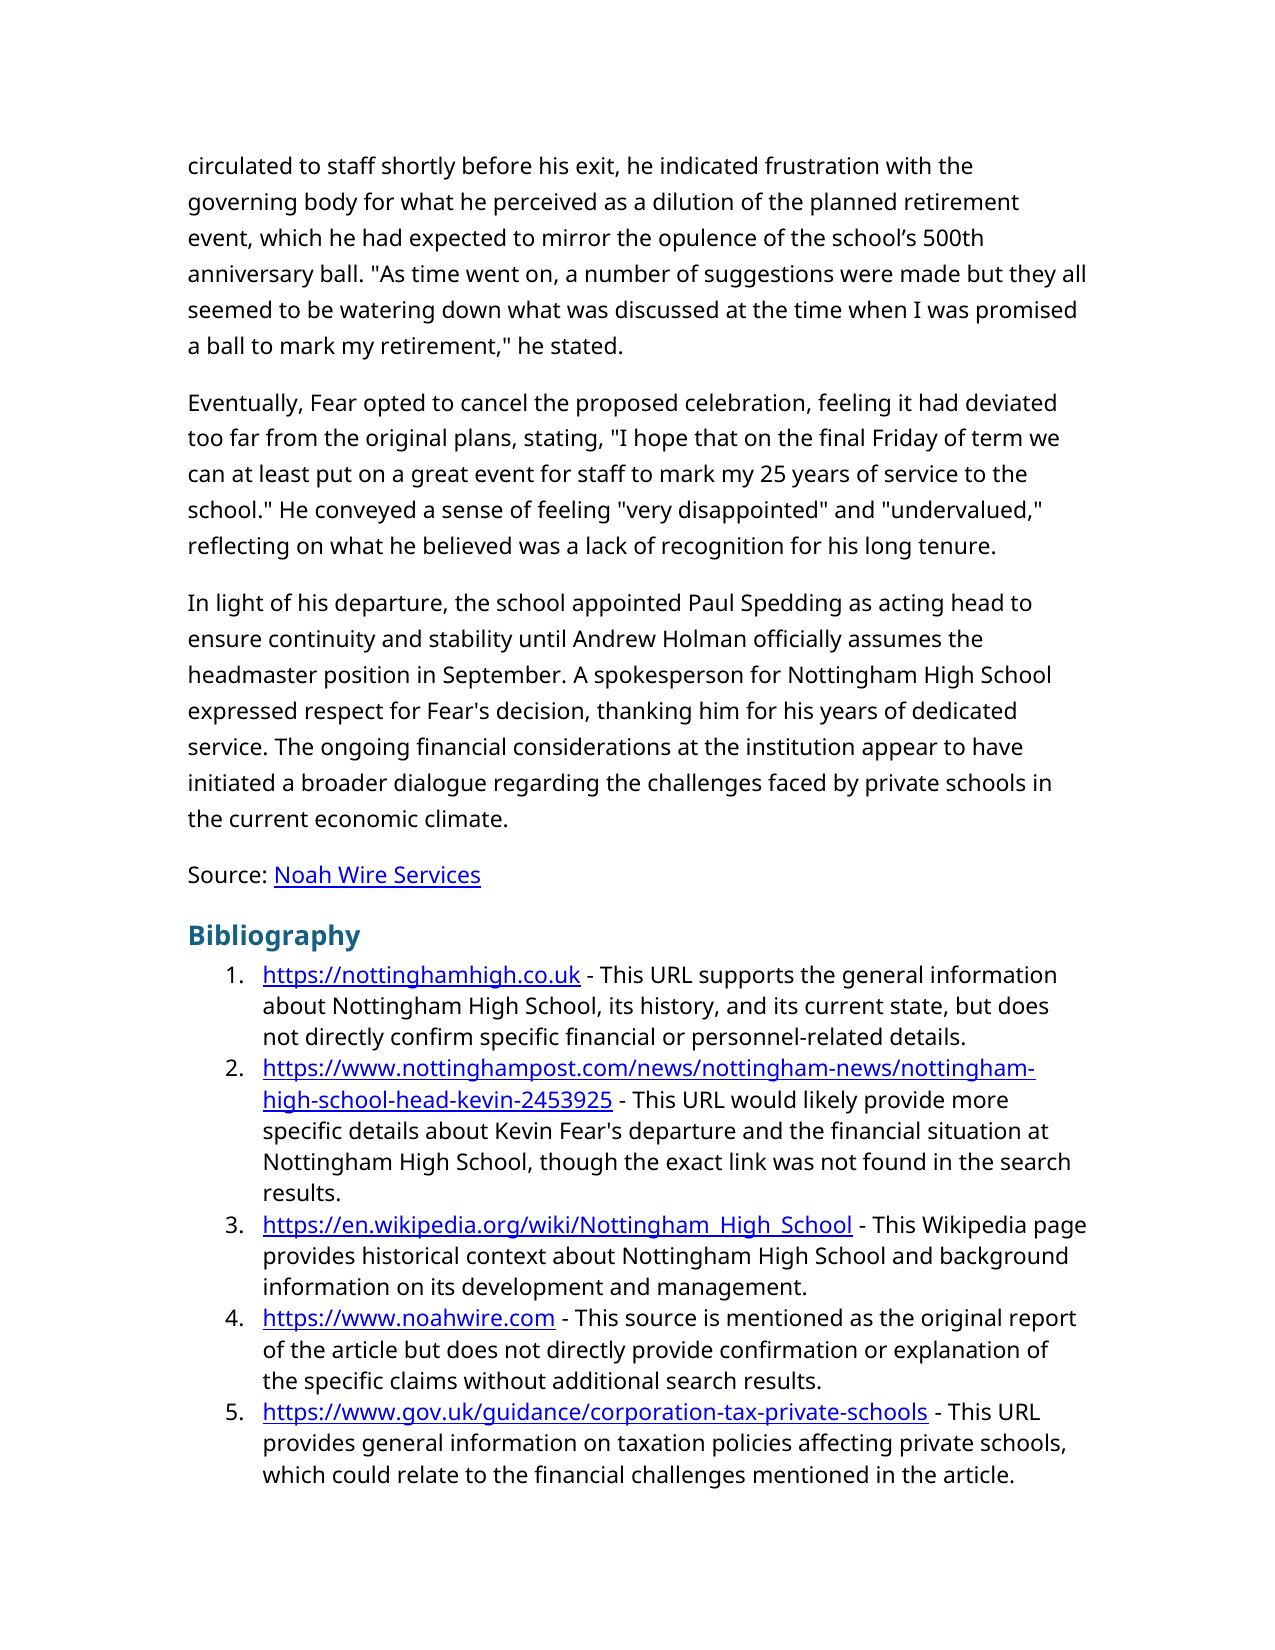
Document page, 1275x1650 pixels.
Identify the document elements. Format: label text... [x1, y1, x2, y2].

text Eventually, Fear opted to cancel the proposed celebration, feeling it had deviated too far from the original plans, stating, "I hope that on the final Friday of term we can at least put on a great event for staff to mark my 25 years of service to the school." He conveyed a sense of feeling "very disappointed" and "undervalued," reflecting on what he believed was a lack of recognition for his long tenure. [187, 386, 1087, 561]
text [187, 150, 1087, 361]
text In light of his departure, the school appointed Paul Spedding as acting head to ensure continuity and stability until Andrew Holman officially assumes the headmaster position in September. A spokesperson for Nottingham High School expressed respect for Fear's decision, thanking him for his years of dedicated service. The ongoing financial considerations at the institution appear to have initiated a broader dialogue regarding the challenges faced by private schools in the current economic climate. [187, 587, 1087, 834]
subtitle Bibliography [187, 916, 1087, 953]
list https://www.noahwire.com - This source is mentioned as the original report of the article but does not directly provide confirmation or explanation of the specific claims without additional search results. [225, 1302, 1087, 1396]
list https://www.gov.uk/guidance/corporation-tax-private-schools - This URL provides general information on taxation policies affecting private schools, which could relate to the financial challenges mentioned in the article. [225, 1396, 1087, 1490]
text Source: Noah Wire Services [187, 859, 1087, 891]
list https://en.wikipedia.org/wiki/Nottingham_High_School - This Wikipedia page provides historical context about Nottingham High School and background information on its development and management. [225, 1208, 1087, 1302]
list https://www.nottinghampost.com/news/nottingham-news/nottingham-high-school-head-kevin-2453925 - This URL would likely provide more specific details about Kevin Fear's departure and the financial situation at Nottingham High School, though the exact link was not found in the search results. [225, 1052, 1087, 1208]
list https://nottinghamhigh.co.uk - This URL supports the general information about Nottingham High School, its history, and its current state, but does not directly confirm specific financial or personnel-related details. [225, 958, 1087, 1052]
